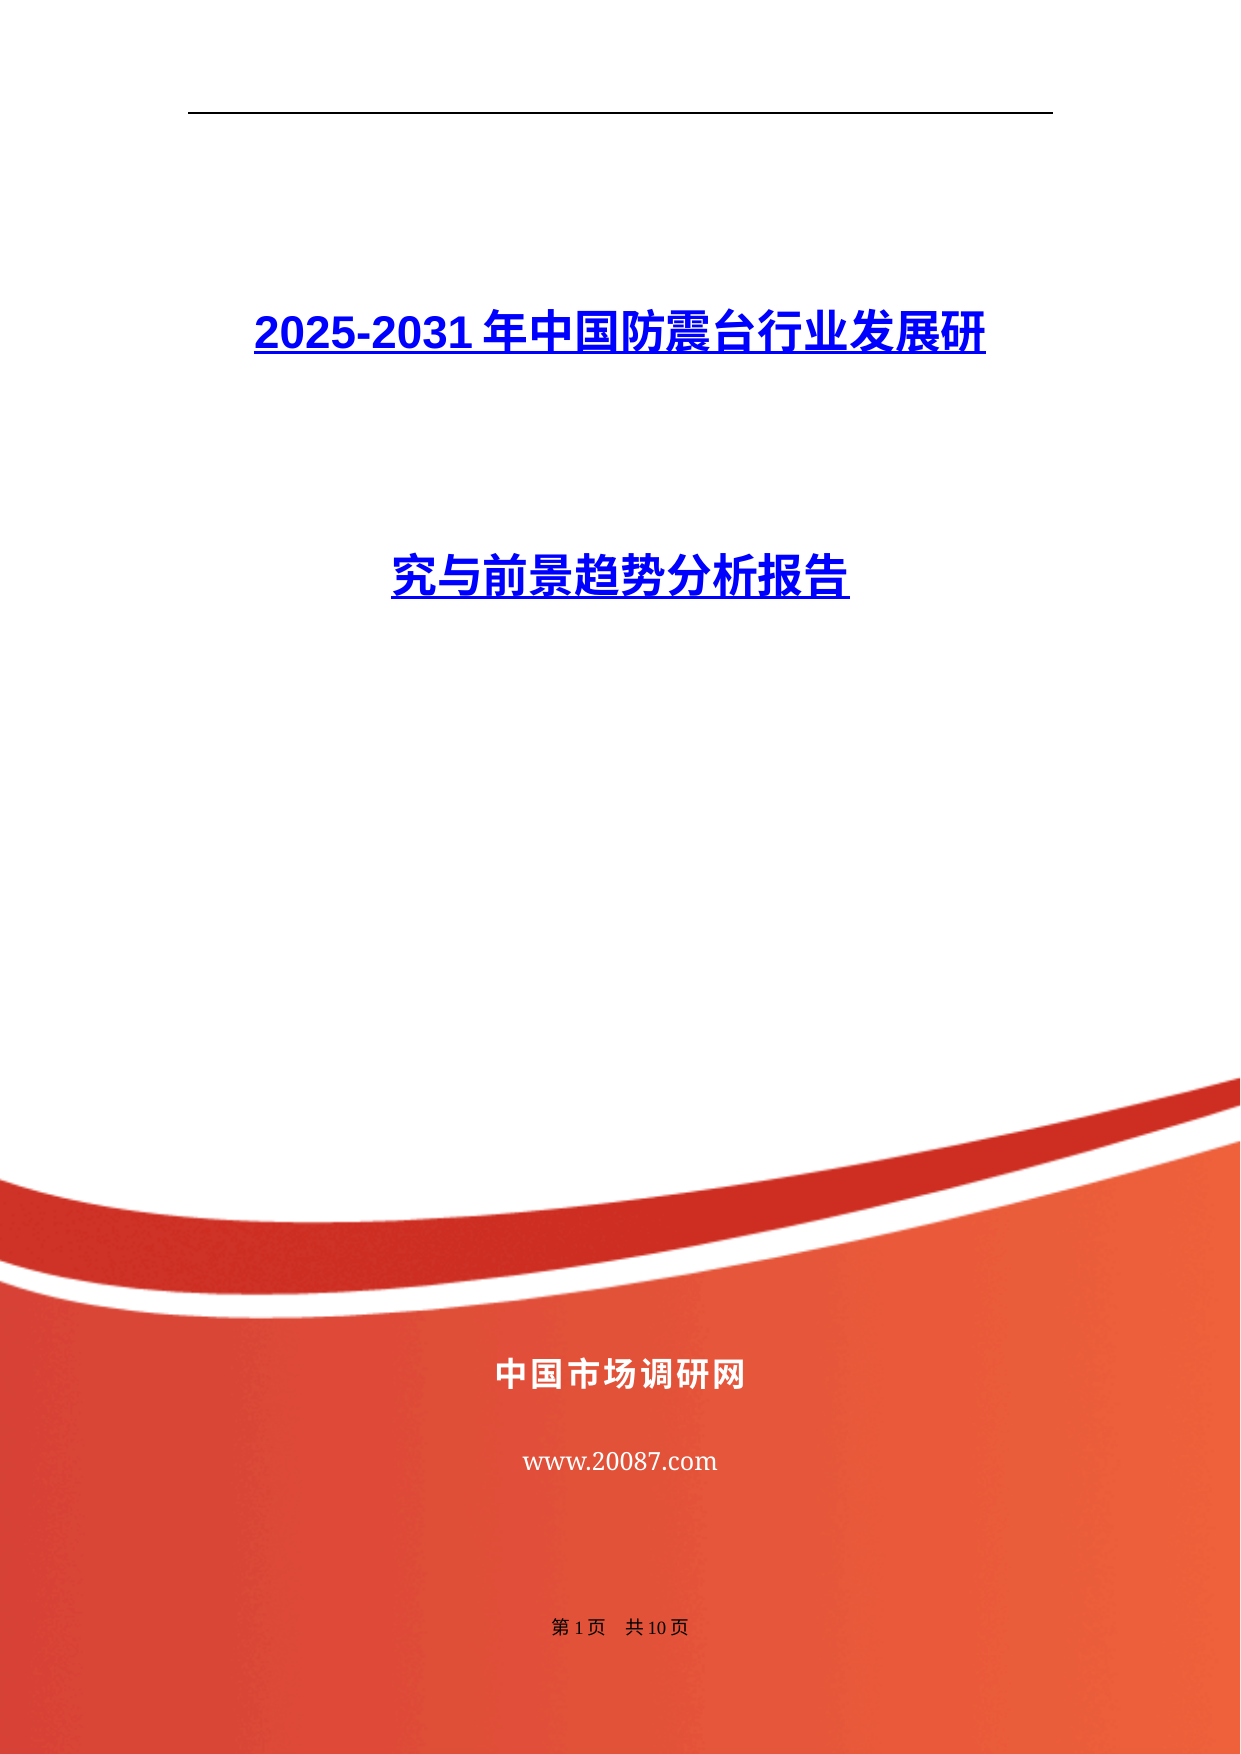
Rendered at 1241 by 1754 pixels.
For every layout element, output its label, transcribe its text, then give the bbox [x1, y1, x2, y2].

text www.20087.com [187, 1428, 1053, 1493]
picture [0, 1006, 1241, 1754]
subtitle 中国市场调研网 [187, 1339, 1053, 1404]
table_header 2025-2031年中国防震台行业发展研究与前景趋势分析报告 [188, 207, 1053, 773]
